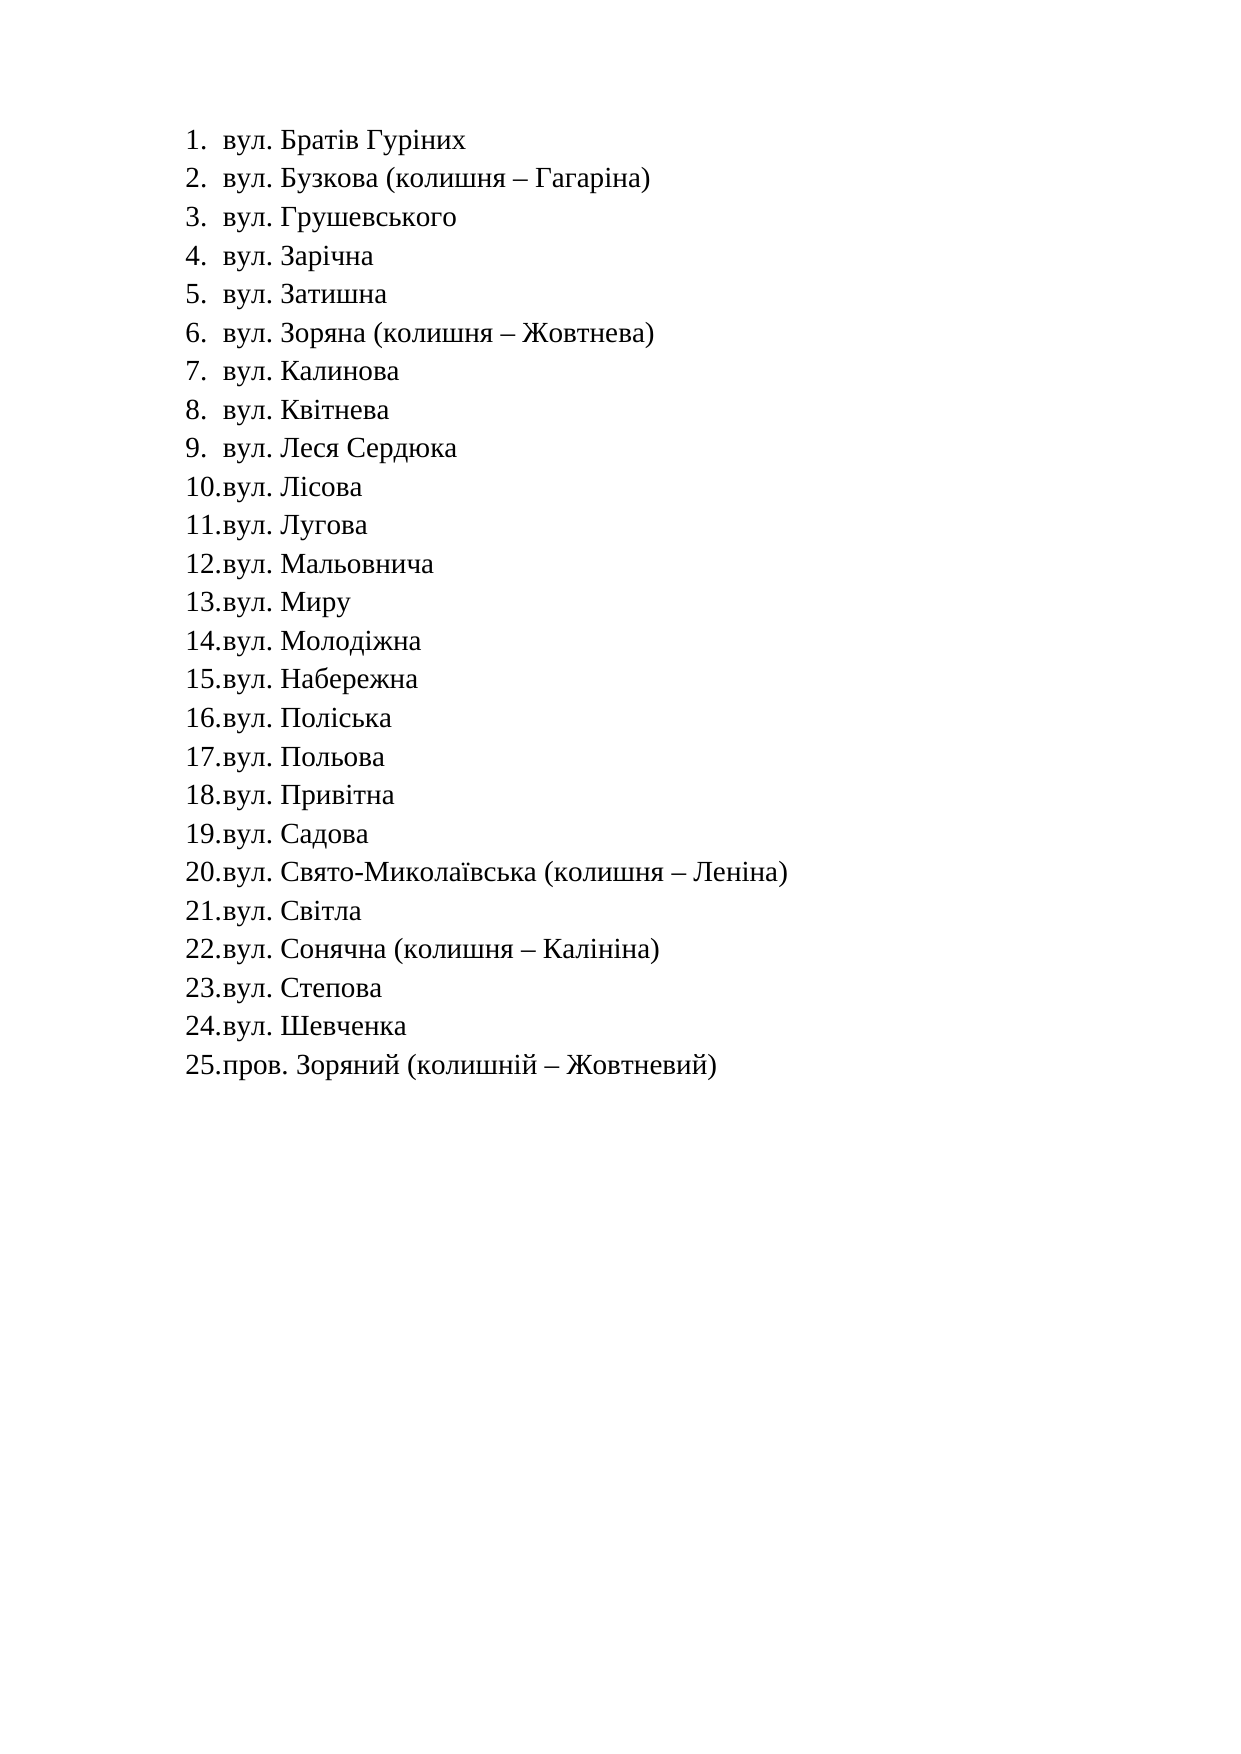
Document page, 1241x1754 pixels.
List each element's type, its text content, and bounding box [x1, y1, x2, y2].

list вул. Молодіжна [185, 623, 1152, 657]
list вул. Садова [185, 816, 1152, 849]
list вул. Степова [185, 970, 1152, 1003]
list вул. Калинова [185, 353, 1152, 387]
list вул. Шевченка [185, 1008, 1152, 1042]
list вул. Свято-Миколаївська (колишня – Леніна) [185, 854, 1152, 888]
list вул. Польова [185, 739, 1152, 772]
list вул. Лугова [185, 507, 1152, 541]
list вул. Леся Сердюка [185, 430, 1152, 464]
list вул. Сонячна (колишня – Калініна) [185, 931, 1152, 965]
list вул. Миру [185, 584, 1152, 618]
list вул. Поліська [185, 700, 1152, 734]
list вул. Мальовнича [185, 546, 1152, 579]
list вул. Зоряна (колишня – Жовтнева) [185, 315, 1152, 348]
list вул. Бузкова (колишня – Гагаріна) [185, 161, 1152, 194]
list вул. Світла [185, 893, 1152, 926]
list пров. Зоряний (колишній – Жовтневий) [185, 1047, 1152, 1081]
list вул. Квітнева [185, 392, 1152, 425]
list вул. Затишна [185, 276, 1152, 310]
list вул. Набережна [185, 662, 1152, 695]
list вул. Лісова [185, 469, 1152, 502]
list вул. Привітна [185, 777, 1152, 811]
list вул. Зарічна [185, 238, 1152, 271]
list вул. Братів Гуріних [185, 122, 1152, 156]
list вул. Грушевського [185, 199, 1152, 233]
